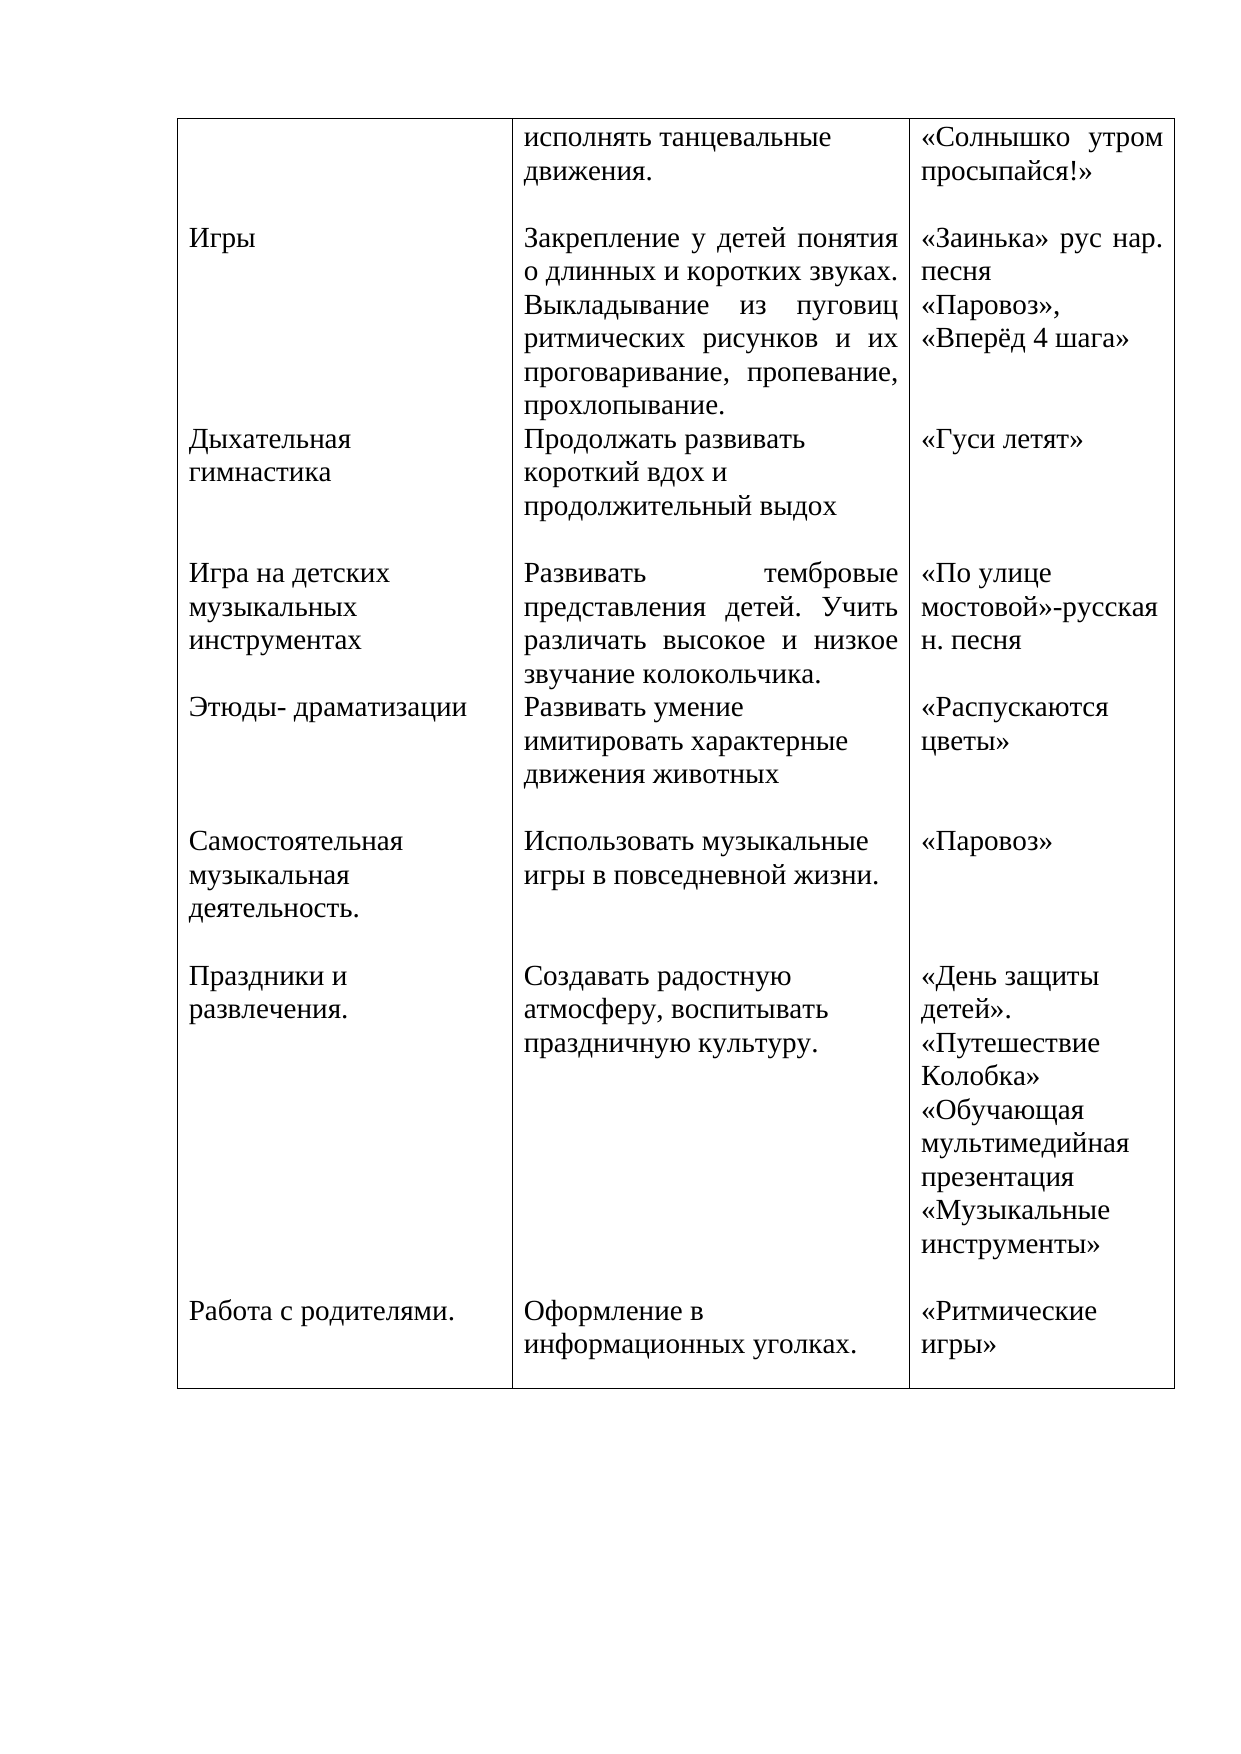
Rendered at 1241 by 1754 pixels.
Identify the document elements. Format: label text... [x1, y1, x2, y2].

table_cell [910, 119, 1174, 1388]
